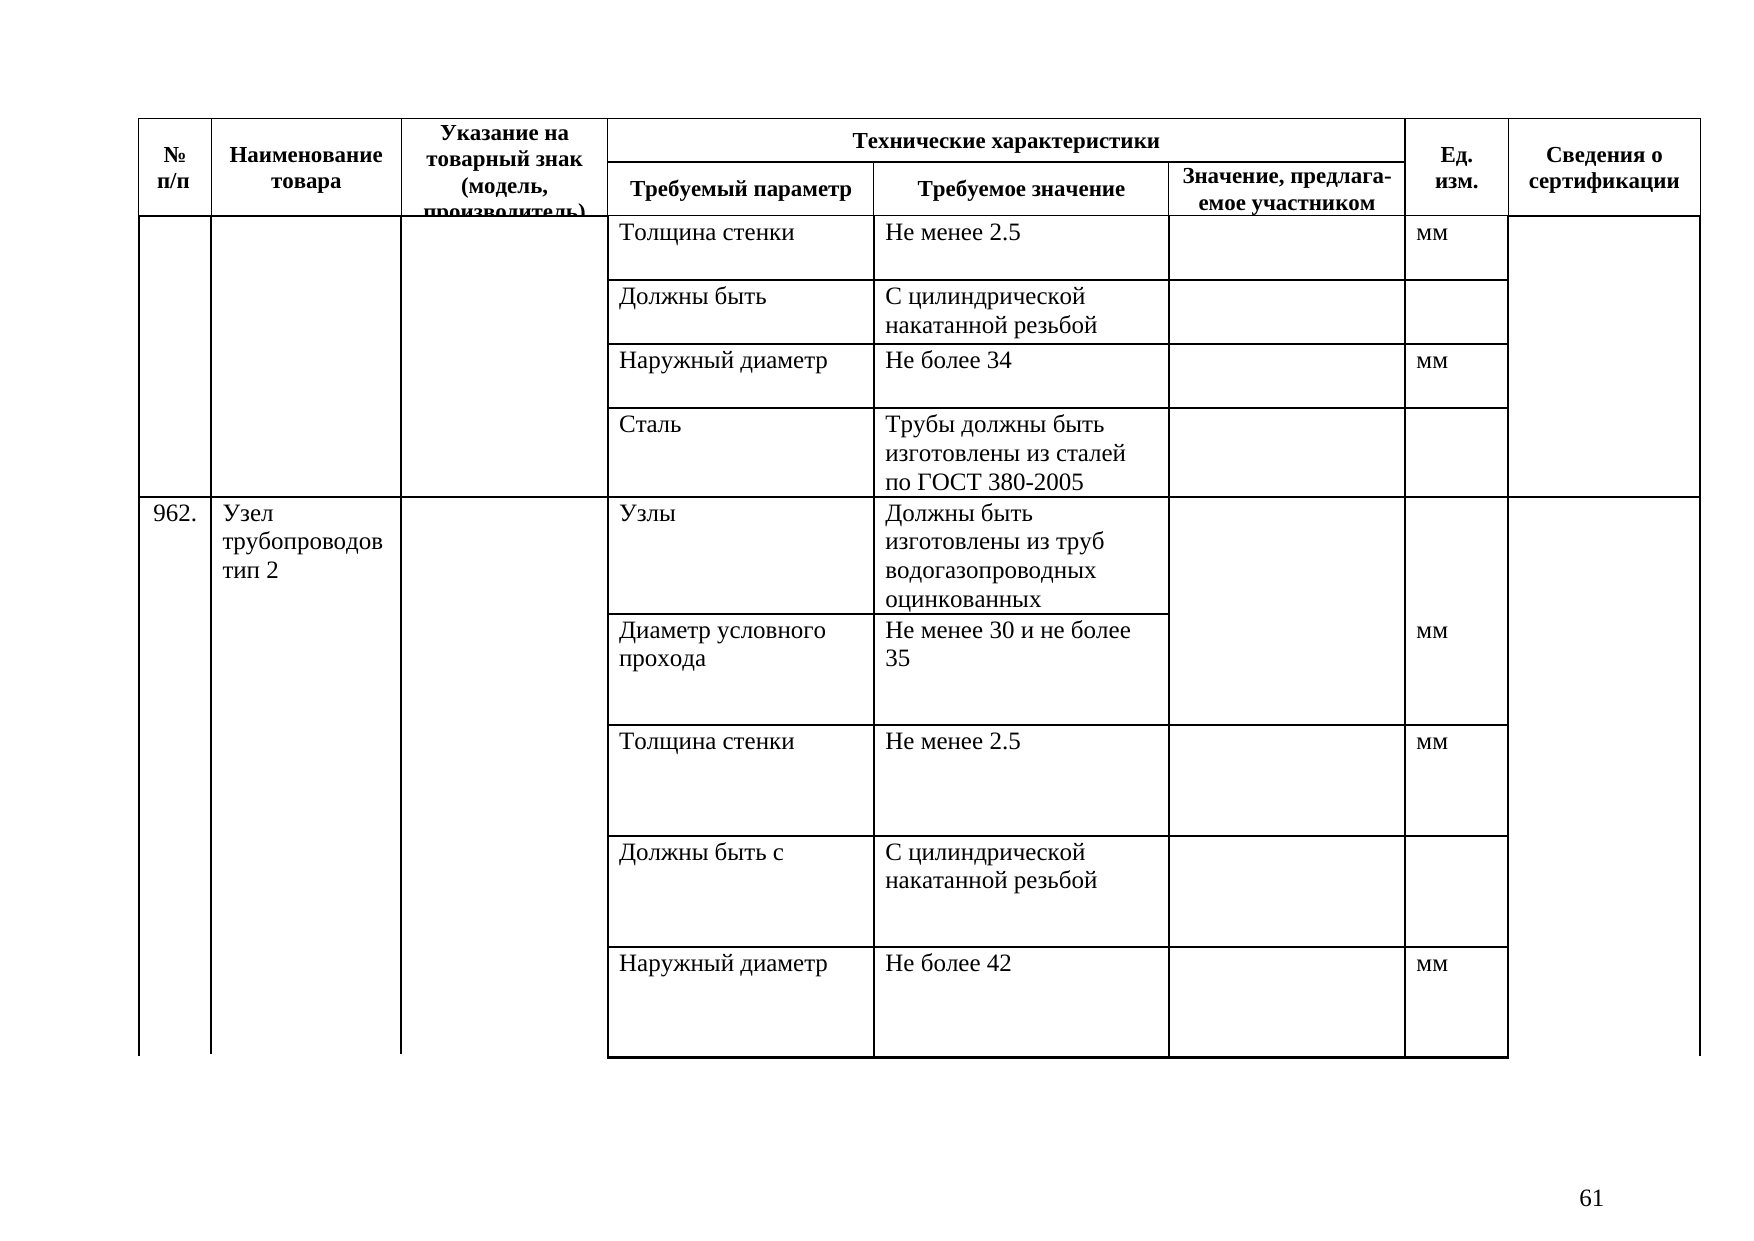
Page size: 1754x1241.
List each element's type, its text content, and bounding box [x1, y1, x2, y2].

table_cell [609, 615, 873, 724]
table_cell Требуемый параметр [608, 163, 873, 215]
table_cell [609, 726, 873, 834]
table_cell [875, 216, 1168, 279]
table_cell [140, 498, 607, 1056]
table_header Технические характеристики [608, 119, 1404, 161]
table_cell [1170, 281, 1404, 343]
table_cell Значение, предлага-емое участником [1169, 163, 1404, 215]
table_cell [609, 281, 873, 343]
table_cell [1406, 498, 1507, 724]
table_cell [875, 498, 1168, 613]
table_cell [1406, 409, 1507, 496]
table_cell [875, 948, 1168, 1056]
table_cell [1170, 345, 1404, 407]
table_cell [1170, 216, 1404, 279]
table_header Указание на товарный знак (модель, производитель) [402, 119, 607, 215]
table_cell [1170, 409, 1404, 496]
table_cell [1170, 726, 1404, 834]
table_header № п/п [139, 119, 211, 215]
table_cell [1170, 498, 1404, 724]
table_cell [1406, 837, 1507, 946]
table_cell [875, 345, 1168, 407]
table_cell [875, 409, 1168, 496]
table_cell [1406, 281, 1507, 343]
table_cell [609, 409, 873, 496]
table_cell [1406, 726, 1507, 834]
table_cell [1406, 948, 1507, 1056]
table_header Сведения о сертификации [1509, 119, 1700, 215]
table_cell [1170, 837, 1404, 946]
table_cell Требуемое значение [874, 163, 1168, 215]
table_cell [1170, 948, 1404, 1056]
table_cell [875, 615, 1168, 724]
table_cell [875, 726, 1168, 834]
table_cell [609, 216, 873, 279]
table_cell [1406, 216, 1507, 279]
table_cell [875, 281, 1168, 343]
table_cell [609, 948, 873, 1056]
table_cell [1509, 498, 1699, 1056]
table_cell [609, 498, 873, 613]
table_header Наименование товара [212, 119, 401, 215]
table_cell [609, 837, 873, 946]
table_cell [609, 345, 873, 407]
table_header Ед. изм. [1406, 119, 1508, 215]
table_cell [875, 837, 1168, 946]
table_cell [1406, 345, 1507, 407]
